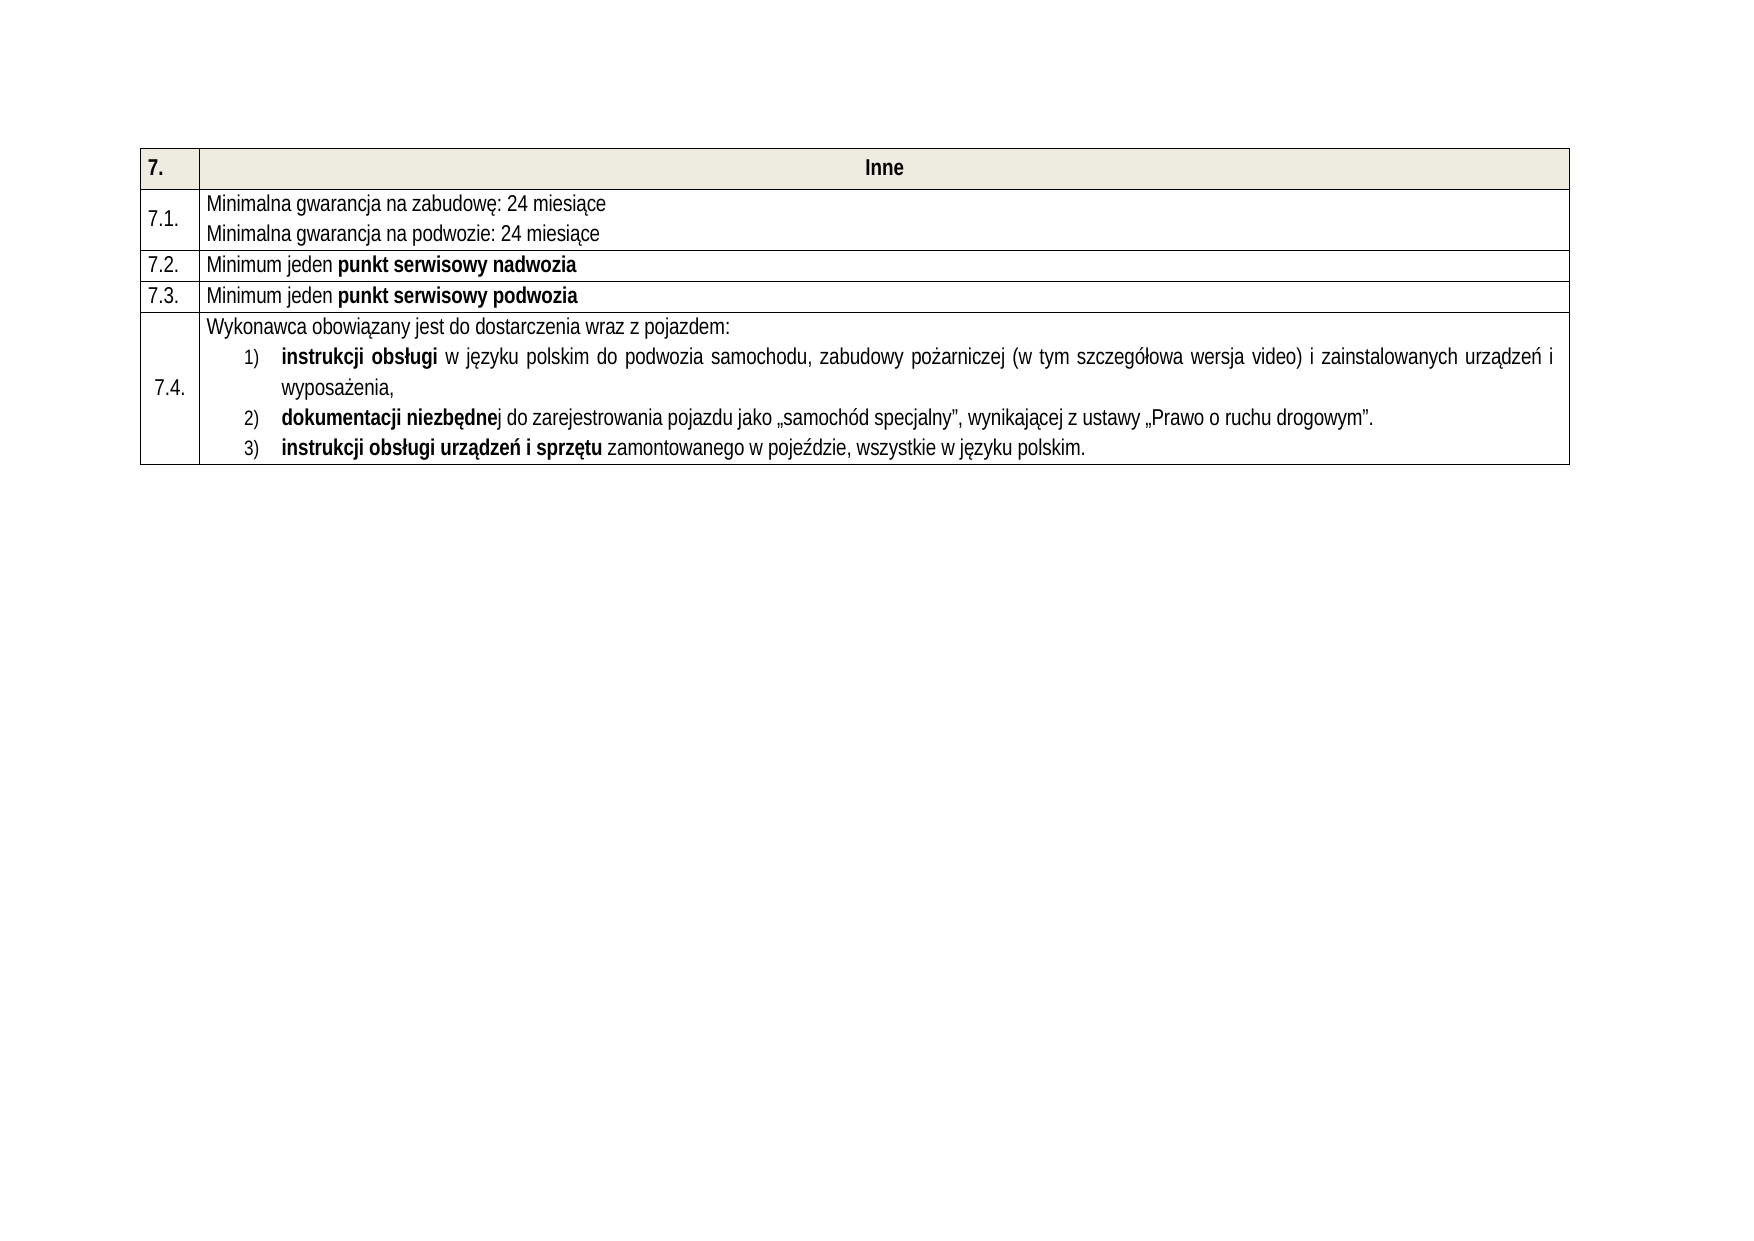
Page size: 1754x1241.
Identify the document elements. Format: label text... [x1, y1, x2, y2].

table_cell Wykonawca obowiązany jest do dostarczenia wraz z pojazdem: instrukcji obsługi w języku polskim do podwozia samochodu, zabudowy pożarniczej (w tym szczegółowa wersja video) i zainstalowanych urządzeń i wyposażenia, dokumentacji niezbędnej do zarejestrowania pojazdu jako „samochód specjalny”, wynikającej z ustawy „Prawo o ruchu drogowym”. instrukcji obsługi urządzeń i sprzętu zamontowanego w pojeździe, wszystkie w języku polskim. [200, 313, 1569, 464]
table_cell 7.4. [141, 313, 199, 464]
table_cell 7.1. [141, 190, 199, 250]
table_cell Minimum jeden punkt serwisowy podwozia [200, 282, 1569, 312]
table_cell Inne [200, 149, 1569, 189]
table_cell Minimum jeden punkt serwisowy nadwozia [200, 251, 1569, 281]
table_cell 7.3. [141, 282, 199, 312]
table_cell 7.2. [141, 251, 199, 281]
table_cell 7. [141, 149, 199, 189]
table_cell Minimalna gwarancja na zabudowę: 24 miesiące Minimalna gwarancja na podwozie: 24 miesiące [200, 190, 1569, 250]
